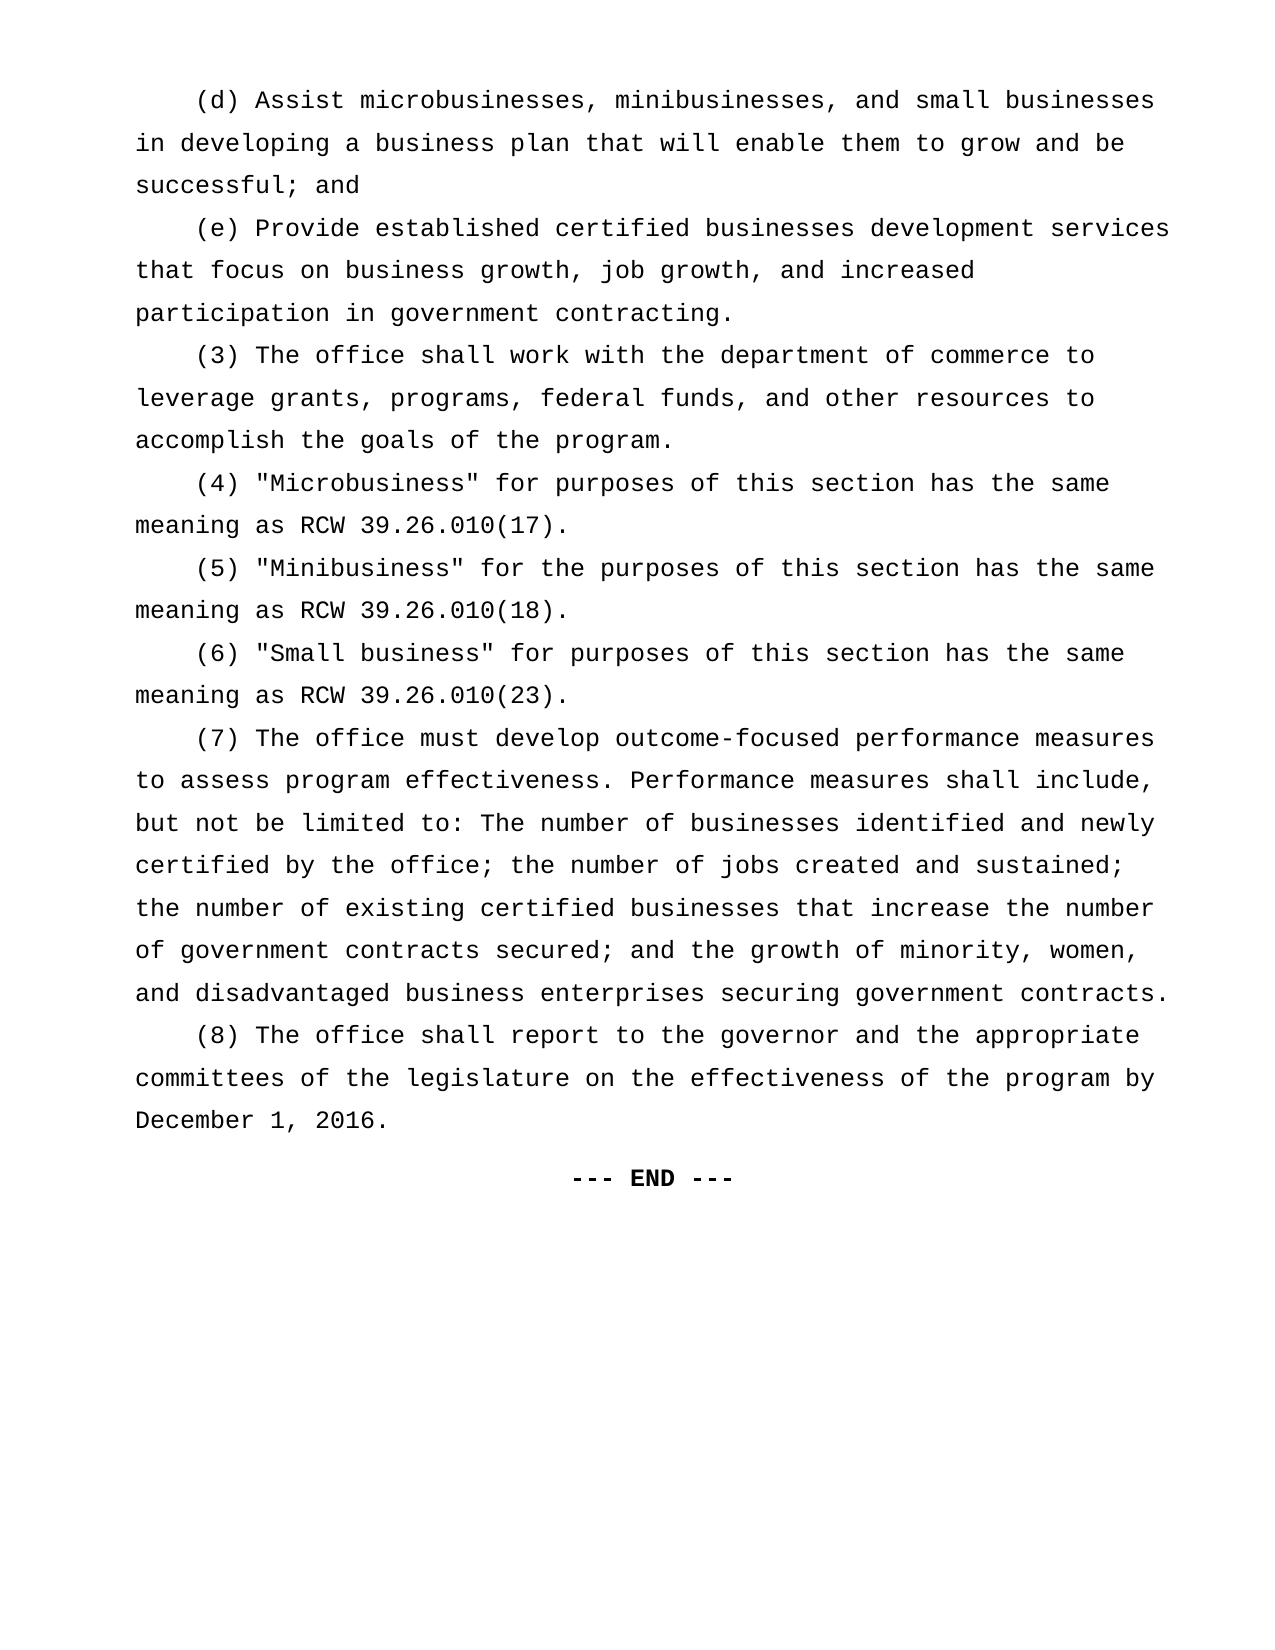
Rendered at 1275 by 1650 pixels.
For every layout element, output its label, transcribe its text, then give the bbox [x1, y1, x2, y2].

text (3) The office shall work with the department of commerce to leverage grants, programs, federal funds, and other resources to accomplish the goals of the program. [135, 330, 1170, 457]
text (7) The office must develop outcome-focused performance measures to assess program effectiveness. Performance measures shall include, but not be limited to: The number of businesses identified and newly certified by the office; the number of jobs created and sustained; the number of existing certified businesses that increase the number of government contracts secured; and the growth of minority, women, and disadvantaged business enterprises securing government contracts. [135, 712, 1170, 1010]
text (d) Assist microbusinesses, minibusinesses, and small businesses in developing a business plan that will enable them to grow and be successful; and [135, 75, 1170, 202]
text (6) "Small business" for purposes of this section has the same meaning as RCW 39.26.010(23). [135, 627, 1170, 712]
text (8) The office shall report to the governor and the appropriate committees of the legislature on the effectiveness of the program by December 1, 2016. [135, 1010, 1170, 1137]
text (5) "Minibusiness" for the purposes of this section has the same meaning as RCW 39.26.010(18). [135, 542, 1170, 627]
text (e) Provide established certified businesses development services that focus on business growth, job growth, and increased participation in government contracting. [135, 202, 1170, 330]
text --- END --- [135, 1166, 1170, 1194]
text (4) "Microbusiness" for purposes of this section has the same meaning as RCW 39.26.010(17). [135, 457, 1170, 542]
